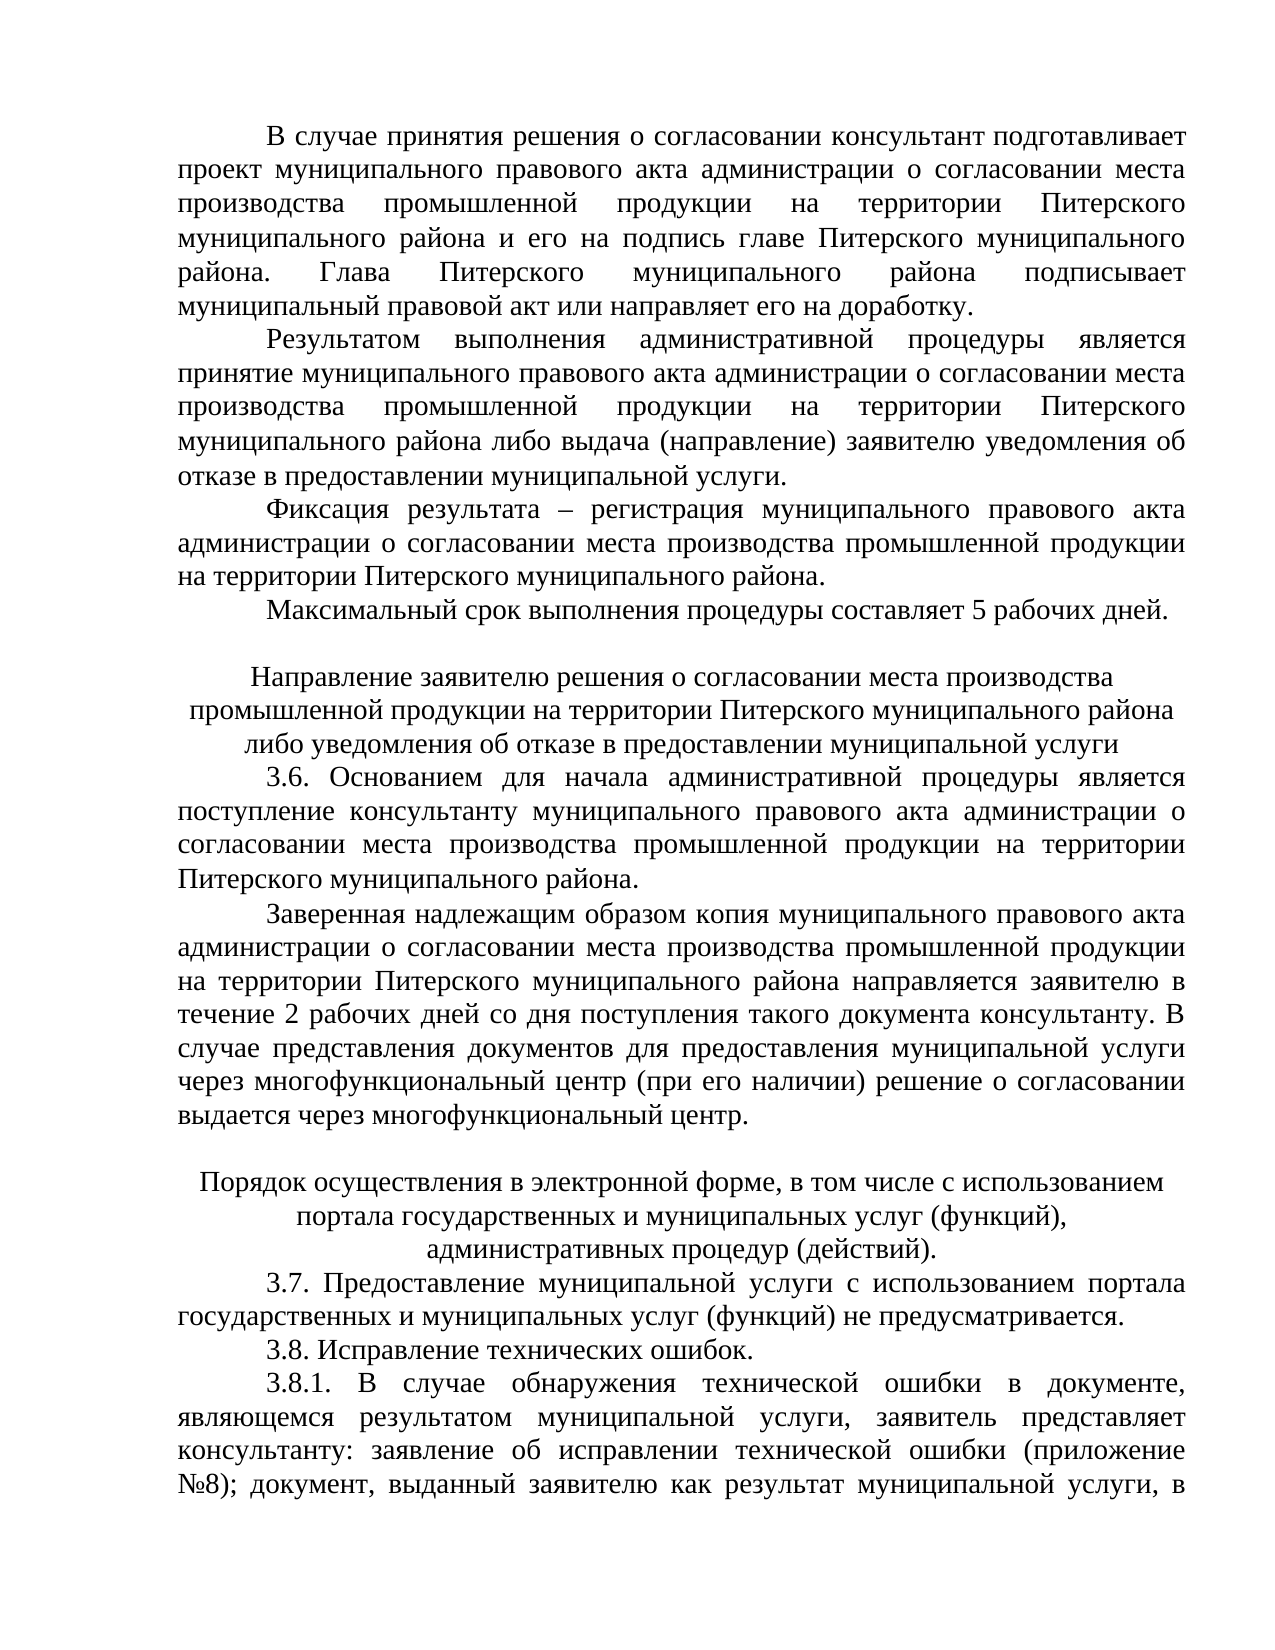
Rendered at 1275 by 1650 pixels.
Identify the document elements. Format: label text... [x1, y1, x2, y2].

text 3.6. Основанием для начала административной процедуры является поступление консультанту муниципального правового акта администрации о согласовании места производства промышленной продукции на территории Питерского муниципального района. [177, 759, 1186, 896]
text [177, 1365, 1186, 1433]
text Максимальный срок выполнения процедуры составляет 5 рабочих дней. [177, 592, 1186, 625]
text Фиксация результата – регистрация муниципального правового акта администрации о согласовании места производства промышленной продукции на территории Питерского муниципального района. [177, 491, 1186, 592]
text Направление заявителю решения о согласовании места производства промышленной продукции на территории Питерского муниципального района либо уведомления об отказе в предоставлении муниципальной услуги [177, 659, 1186, 759]
text 3.8. Исправление технических ошибок. [177, 1332, 1186, 1365]
text Порядок осуществления в электронной форме, в том числе с использованием портала государственных и муниципальных услуг (функций), административных процедур (действий). [177, 1164, 1186, 1265]
text Результатом выполнения административной процедуры является принятие муниципального правового акта администрации о согласовании места производства промышленной продукции на территории Питерского муниципального района либо выдача (направление) заявителю уведомления об отказе в предоставлении муниципальной услуги. [177, 321, 1186, 491]
text Заверенная надлежащим образом копия муниципального правового акта администрации о согласовании места производства промышленной продукции на территории Питерского муниципального района направляется заявителю в течение 2 рабочих дней со дня поступления такого документа консультанту. В случае представления документов для предоставления муниципальной услуги через многофункциональный центр (при его наличии) решение о согласовании выдается через многофункциональный центр. [177, 896, 1186, 1131]
text 3.7. Предоставление муниципальной услуги с использованием портала государственных и муниципальных услуг (функций) не предусматривается. [177, 1265, 1186, 1332]
text В случае принятия решения о согласовании консультант подготавливает проект муниципального правового акта администрации о согласовании места производства промышленной продукции на территории Питерского муниципального района и его на подпись главе Питерского муниципального района. Глава Питерского муниципального района подписывает муниципальный правовой акт или направляет его на доработку. [177, 118, 1186, 321]
